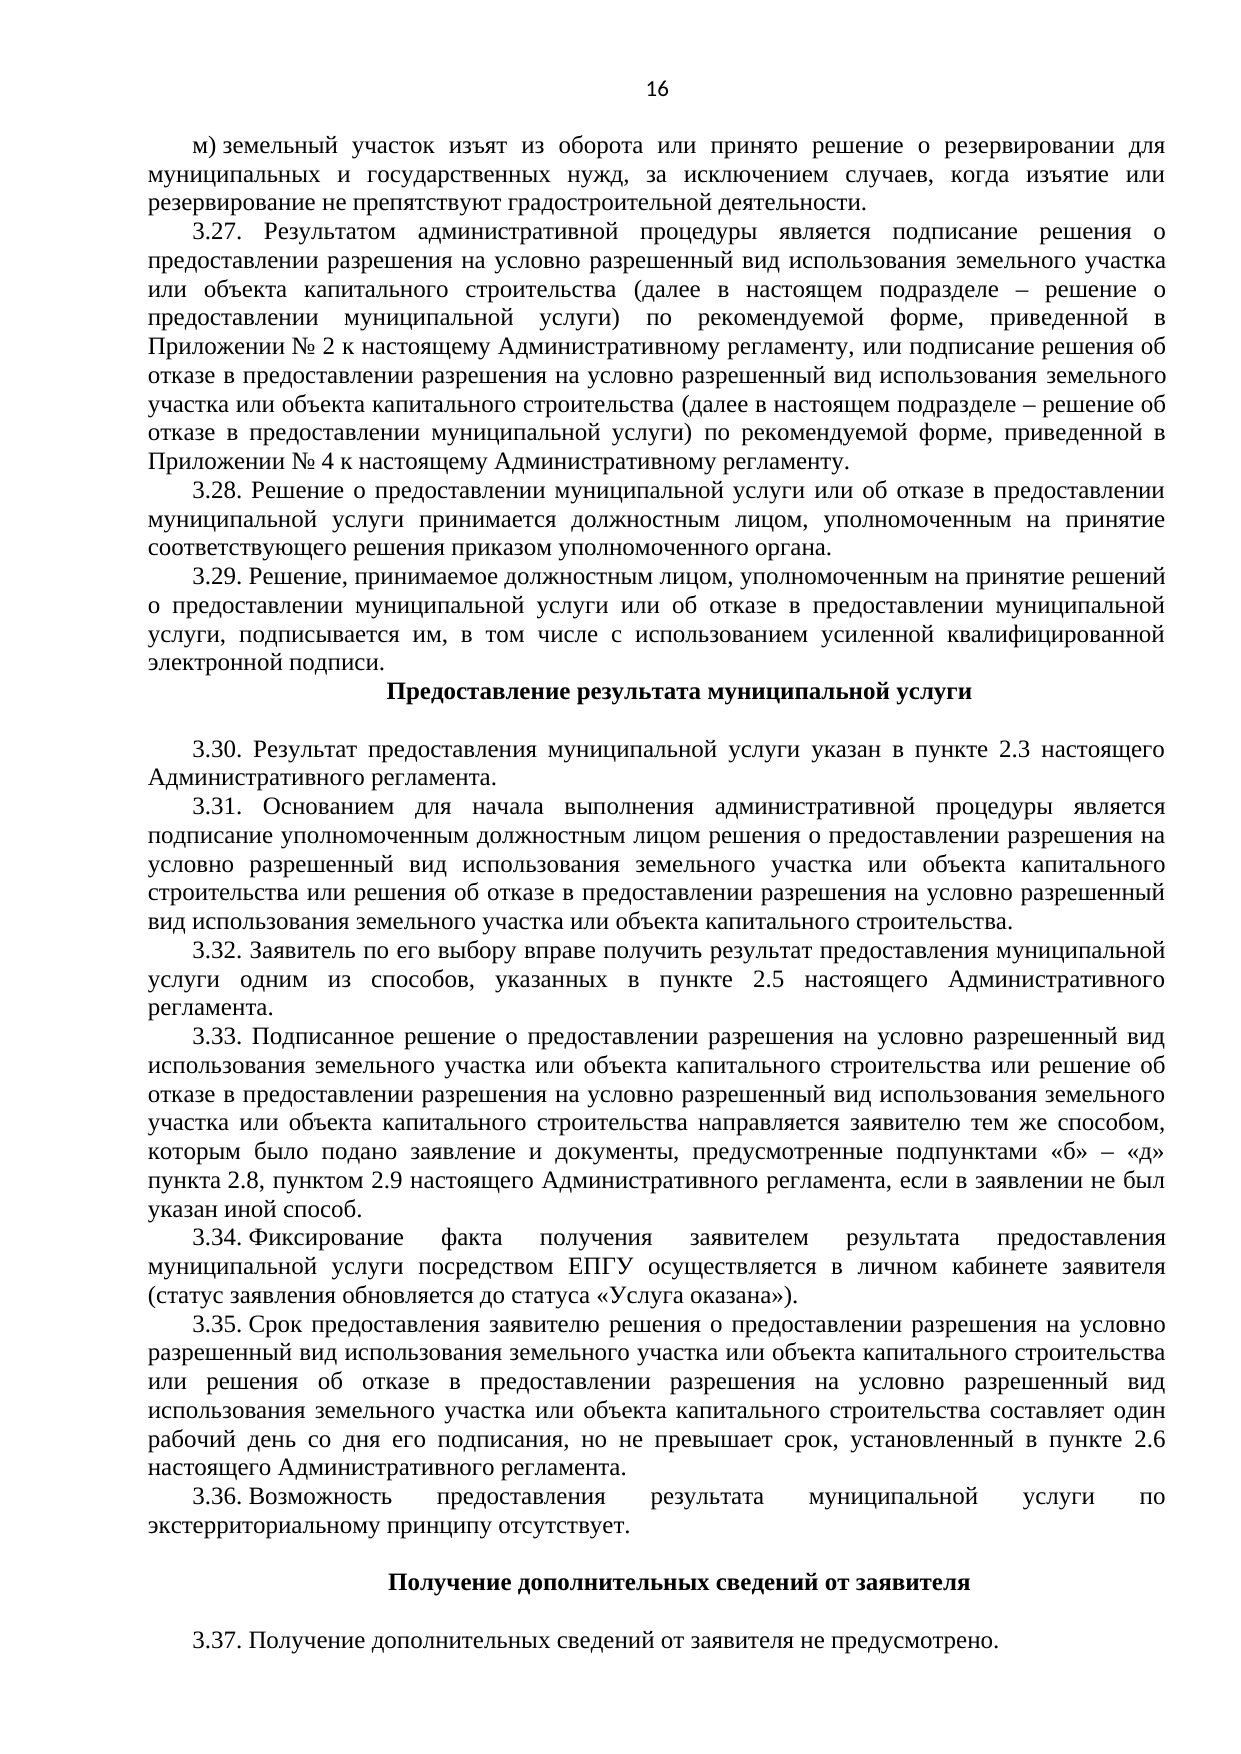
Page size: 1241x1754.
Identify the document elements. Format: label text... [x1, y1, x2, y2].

text 3.37. Получение дополнительных сведений от заявителя не предусмотрено. [148, 1625, 1166, 1654]
text 3.28. Решение о предоставлении муниципальной услуги или об отказе в предоставлении муниципальной услуги принимается должностным лицом, уполномоченным на принятие соответствующего решения приказом уполномоченного органа. [148, 475, 1166, 561]
text 3.36. Возможность предоставления результата муниципальной услуги по экстерриториальному принципу отсутствует. [148, 1481, 1166, 1539]
text 3.34. Фиксирование факта получения заявителем результата предоставления муниципальной услуги посредством ЕПГУ осуществляется в личном кабинете заявителя (статус заявления обновляется до статуса «Услуга оказана»). [148, 1222, 1166, 1309]
text Получение дополнительных сведений от заявителя [148, 1567, 1166, 1596]
text 3.31. Основанием для начала выполнения административной процедуры является подписание уполномоченным должностным лицом решения о предоставлении разрешения на условно разрешенный вид использования земельного участка или объекта капитального строительства или решения об отказе в предоставлении разрешения на условно разрешенный вид использования земельного участка или объекта капитального строительства. [148, 791, 1166, 935]
text Предоставление результата муниципальной услуги [148, 676, 1166, 705]
text 3.30. Результат предоставления муниципальной услуги указан в пункте 2.3 настоящего Административного регламента. [148, 734, 1166, 791]
text 3.35. Срок предоставления заявителю решения о предоставлении разрешения на условно разрешенный вид использования земельного участка или объекта капитального строительства или решения об отказе в предоставлении разрешения на условно разрешенный вид использования земельного участка или объекта капитального строительства составляет один рабочий день со дня его подписания, но не превышает срок, установленный в пункте 2.6 настоящего Административного регламента. [148, 1309, 1166, 1481]
text м) земельный участок изъят из оборота или принято решение о резервировании для муниципальных и государственных нужд, за исключением случаев, когда изъятие или резервирование не препятствуют градостроительной деятельности. [148, 130, 1166, 216]
text 3.29. Решение, принимаемое должностным лицом, уполномоченным на принятие решений о предоставлении муниципальной услуги или об отказе в предоставлении муниципальной услуги, подписывается им, в том числе с использованием усиленной квалифицированной электронной подписи. [148, 561, 1166, 676]
text 3.33. Подписанное решение о предоставлении разрешения на условно разрешенный вид использования земельного участка или объекта капитального строительства или решение об отказе в предоставлении разрешения на условно разрешенный вид использования земельного участка или объекта капитального строительства направляется заявителю тем же способом, которым было подано заявление и документы, предусмотренные подпунктами «б» – «д» пункта 2.8, пунктом 2.9 настоящего Административного регламента, если в заявлении не был указан иной способ. [148, 1021, 1166, 1222]
text 3.32. Заявитель по его выбору вправе получить результат предоставления муниципальной услуги одним из способов, указанных в пункте 2.5 настоящего Административного регламента. [148, 935, 1166, 1021]
text 3.27. Результатом административной процедуры является подписание решения о предоставлении разрешения на условно разрешенный вид использования земельного участка или объекта капитального строительства (далее в настоящем подразделе – решение о предоставлении муниципальной услуги) по рекомендуемой форме, приведенной в Приложении № 2 к настоящему Административному регламенту, или подписание решения об отказе в предоставлении разрешения на условно разрешенный вид использования земельного участка или объекта капитального строительства (далее в настоящем подразделе – решение об отказе в предоставлении муниципальной услуги) по рекомендуемой форме, приведенной в Приложении № 4 к настоящему Административному регламенту. [148, 216, 1166, 475]
